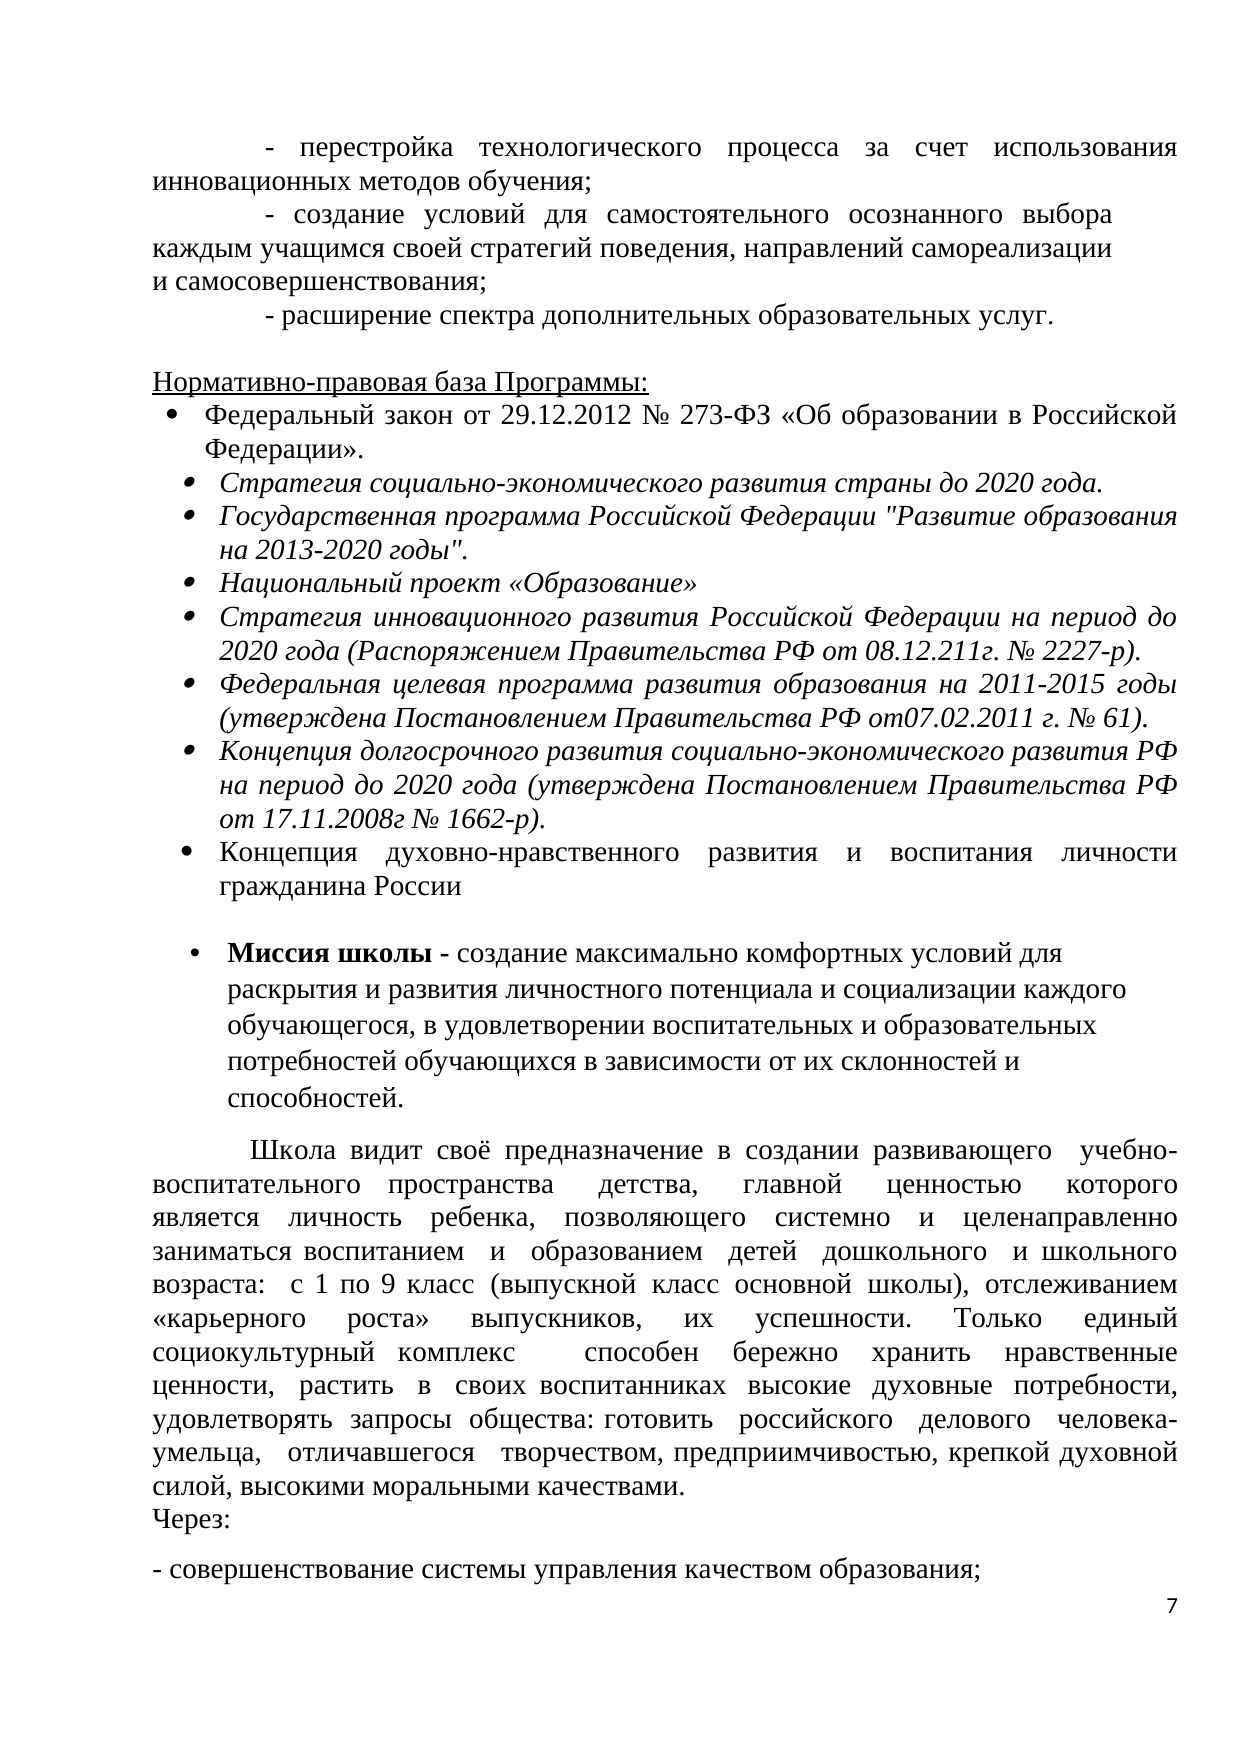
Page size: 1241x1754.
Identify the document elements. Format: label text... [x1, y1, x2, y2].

list Федеральный закон от 29.12.2012 № 273-ФЗ «Об образовании в Российской Федерации». [167, 397, 1178, 465]
list Стратегия инновационного развития Российской Федерации на период до 2020 года (Распоряжением Правительства РФ от 08.12.211г. № 2227-р). [182, 599, 1178, 666]
text - расширение спектра дополнительных образовательных услуг. [152, 297, 1113, 330]
text - перестройка технологического процесса за счет использования инновационных методов обучения; [152, 129, 1178, 196]
text - создание условий для самостоятельного осознанного выбора каждым учащимся своей стратегий поведения, направлений самореализации и самосовершенствования; [152, 196, 1113, 297]
text Через: [152, 1501, 1178, 1535]
list Государственная программа Российской Федерации "Развитие образования на 2013-2020 годы". [182, 498, 1178, 566]
list Концепция долгосрочного развития социально-экономического развития РФ на период до 2020 года (утверждена Постановлением Правительства РФ от 17.11.2008г № 1662-р). [182, 733, 1178, 834]
text Школа видит своё предназначение в создании развивающего учебно-воспитательного пространства детства, главной ценностью которого является личность ребенка, позволяющего системно и целенаправленно заниматься воспитанием и образованием детей дошкольного ишкольного возраста: с 1 по 9 класс (выпускной класс основной школы), отслеживанием «карьерного роста» выпускников, их успешности. Только единый социокультурный комплекс способен бережно хранить нравственные ценности, растить в своих воспитанниках высокие духовные потребности, удовлетворять запросы общества: готовить российского делового человека-умельца, отличавшегося творчеством, предприимчивостью, крепкой духовной силой, высокими моральными качествами. [152, 1132, 1178, 1501]
list Стратегия социально-экономического развития страны до 2020 года. [182, 465, 1178, 498]
text Нормативно-правовая база Программы: [152, 364, 1178, 397]
list Концепция духовно-нравственного развития и воспитания личности гражданина России [182, 834, 1178, 901]
text - совершенствование системы управления качеством образования; [93, 1552, 1178, 1585]
list Федеральная целевая программа развития образования на 2011-2015 годы (утверждена Постановлением Правительства РФ от07.02.2011 г. № 61). [182, 666, 1178, 733]
list Миссия школы - создание максимально комфортных условий для раскрытия и развития личностного потенциала и социализации каждого обучающегося, в удовлетворении воспитательных и образовательных потребностей обучающихся в зависимости от их склонностей и способностей. [189, 935, 1180, 1113]
list Национальный проект «Образование» [182, 566, 1178, 599]
